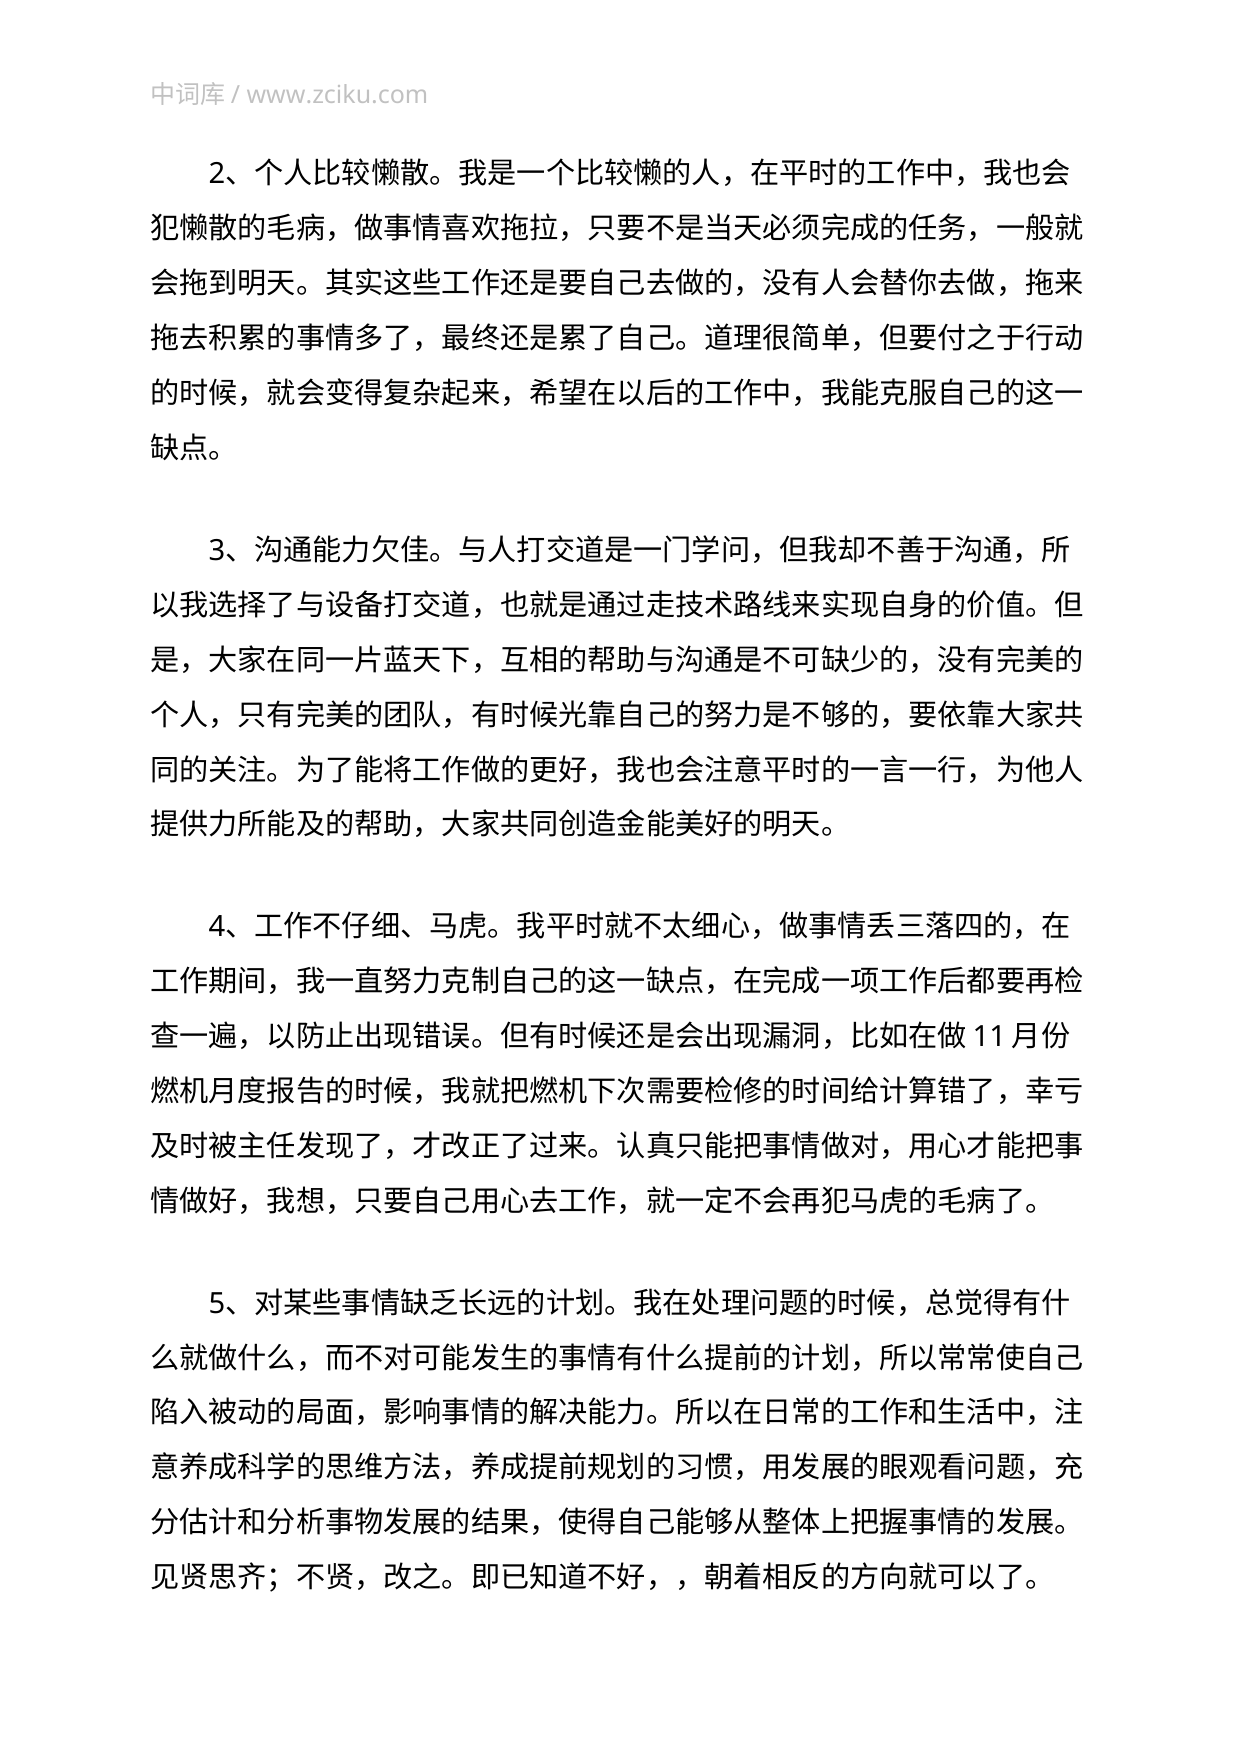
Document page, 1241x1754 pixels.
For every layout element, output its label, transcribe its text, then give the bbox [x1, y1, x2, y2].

text 4、工作不仔细、马虎。我平时就不太细心，做事情丢三落四的，在工作期间，我一直努力克制自己的这一缺点，在完成一项工作后都要再检查一遍，以防止出现错误。但有时候还是会出现漏洞，比如在做11月份燃机月度报告的时候，我就把燃机下次需要检修的时间给计算错了，幸亏及时被主任发现了，才改正了过来。认真只能把事情做对，用心才能把事情做好，我想，只要自己用心去工作，就一定不会再犯马虎的毛病了。 [150, 903, 1090, 1220]
text 5、对某些事情缺乏长远的计划。我在处理问题的时候，总觉得有什么就做什么，而不对可能发生的事情有什么提前的计划，所以常常使自己陷入被动的局面，影响事情的解决能力。所以在日常的工作和生活中，注意养成科学的思维方法，养成提前规划的习惯，用发展的眼观看问题，充分估计和分析事物发展的结果，使得自己能够从整体上把握事情的发展。见贤思齐；不贤，改之。即已知道不好，，朝着相反的方向就可以了。 [150, 1279, 1090, 1596]
text 2、个人比较懒散。我是一个比较懒的人，在平时的工作中，我也会犯懒散的毛病，做事情喜欢拖拉，只要不是当天必须完成的任务，一般就会拖到明天。其实这些工作还是要自己去做的，没有人会替你去做，拖来拖去积累的事情多了，最终还是累了自己。道理很简单，但要付之于行动的时候，就会变得复杂起来，希望在以后的工作中，我能克服自己的这一缺点。 [150, 150, 1090, 467]
text 3、沟通能力欠佳。与人打交道是一门学问，但我却不善于沟通，所以我选择了与设备打交道，也就是通过走技术路线来实现自身的价值。但是，大家在同一片蓝天下，互相的帮助与沟通是不可缺少的，没有完美的个人，只有完美的团队，有时候光靠自己的努力是不够的，要依靠大家共同的关注。为了能将工作做的更好，我也会注意平时的一言一行，为他人提供力所能及的帮助，大家共同创造金能美好的明天。 [150, 526, 1090, 843]
